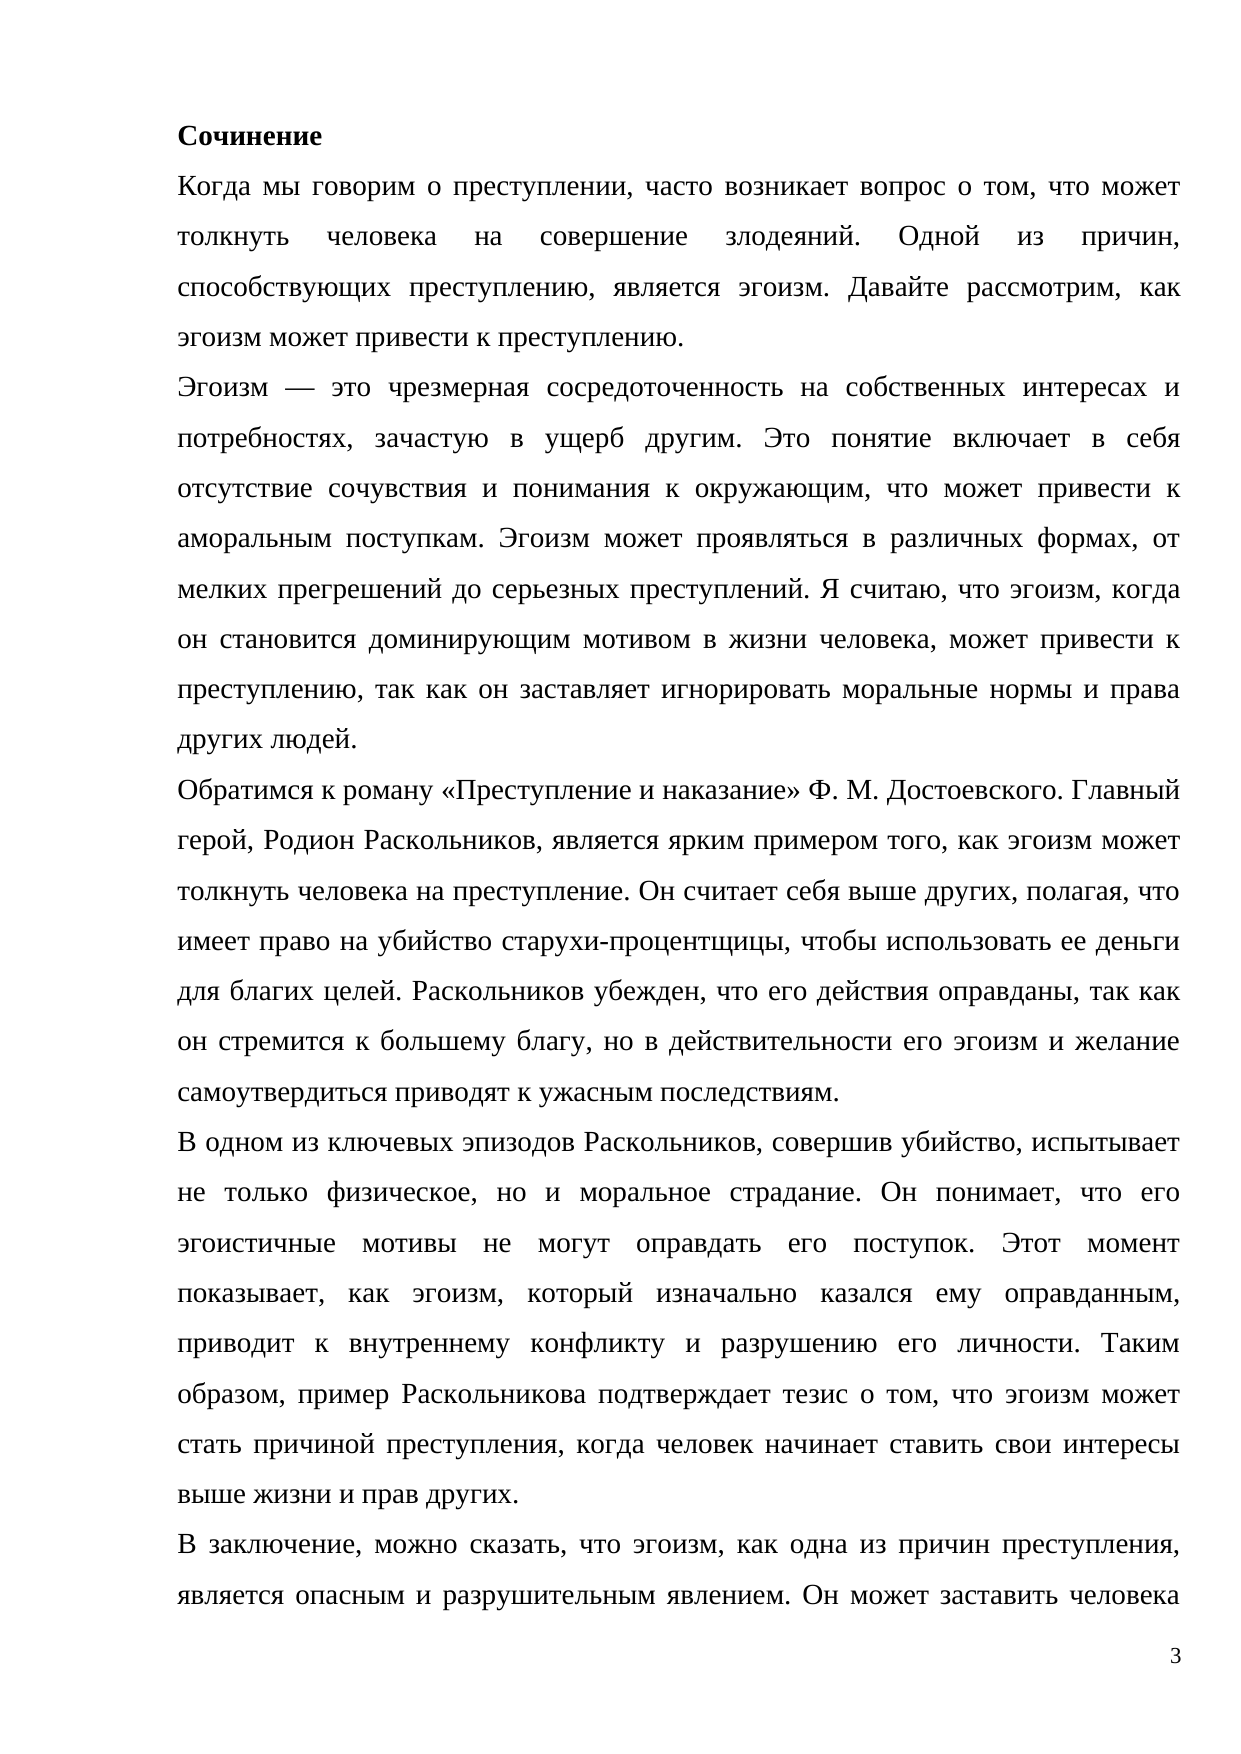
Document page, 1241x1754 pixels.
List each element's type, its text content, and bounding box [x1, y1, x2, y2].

text Эгоизм — это чрезмерная сосредоточенность на собственных интересах и потребностях, зачастую в ущерб другим. Это понятие включает в себя отсутствие сочувствия и понимания к окружающим, что может привести к аморальным поступкам. Эгоизм может проявляться в различных формах, от мелких прегрешений до серьезных преступлений. Я считаю, что эгоизм, когда он становится доминирующим мотивом в жизни человека, может привести к преступлению, так как он заставляет игнорировать моральные нормы и права других людей. [177, 369, 1181, 755]
text Обратимся к роману «Преступление и наказание» Ф. М. Достоевского. Главный герой, Родион Раскольников, является ярким примером того, как эгоизм может толкнуть человека на преступление. Он считает себя выше других, полагая, что имеет право на убийство старухи-процентщицы, чтобы использовать ее деньги для благих целей. Раскольников убежден, что его действия оправданы, так как он стремится к большему благу, но в действительности его эгоизм и желание самоутвердиться приводят к ужасным последствиям. [177, 772, 1181, 1107]
subtitle Сочинение [177, 118, 1181, 152]
text В одном из ключевых эпизодов Раскольников, совершив убийство, испытывает не только физическое, но и моральное страдание. Он понимает, что его эгоистичные мотивы не могут оправдать его поступок. Этот момент показывает, как эгоизм, который изначально казался ему оправданным, приводит к внутреннему конфликту и разрушению его личности. Таким образом, пример Раскольникова подтверждает тезис о том, что эгоизм может стать причиной преступления, когда человек начинает ставить свои интересы выше жизни и прав других. [177, 1124, 1181, 1510]
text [177, 1527, 1181, 1611]
text Когда мы говорим о преступлении, часто возникает вопрос о том, что может толкнуть человека на совершение злодеяний. Одной из причин, способствующих преступлению, является эгоизм. Давайте рассмотрим, как эгоизм может привести к преступлению. [177, 168, 1181, 353]
